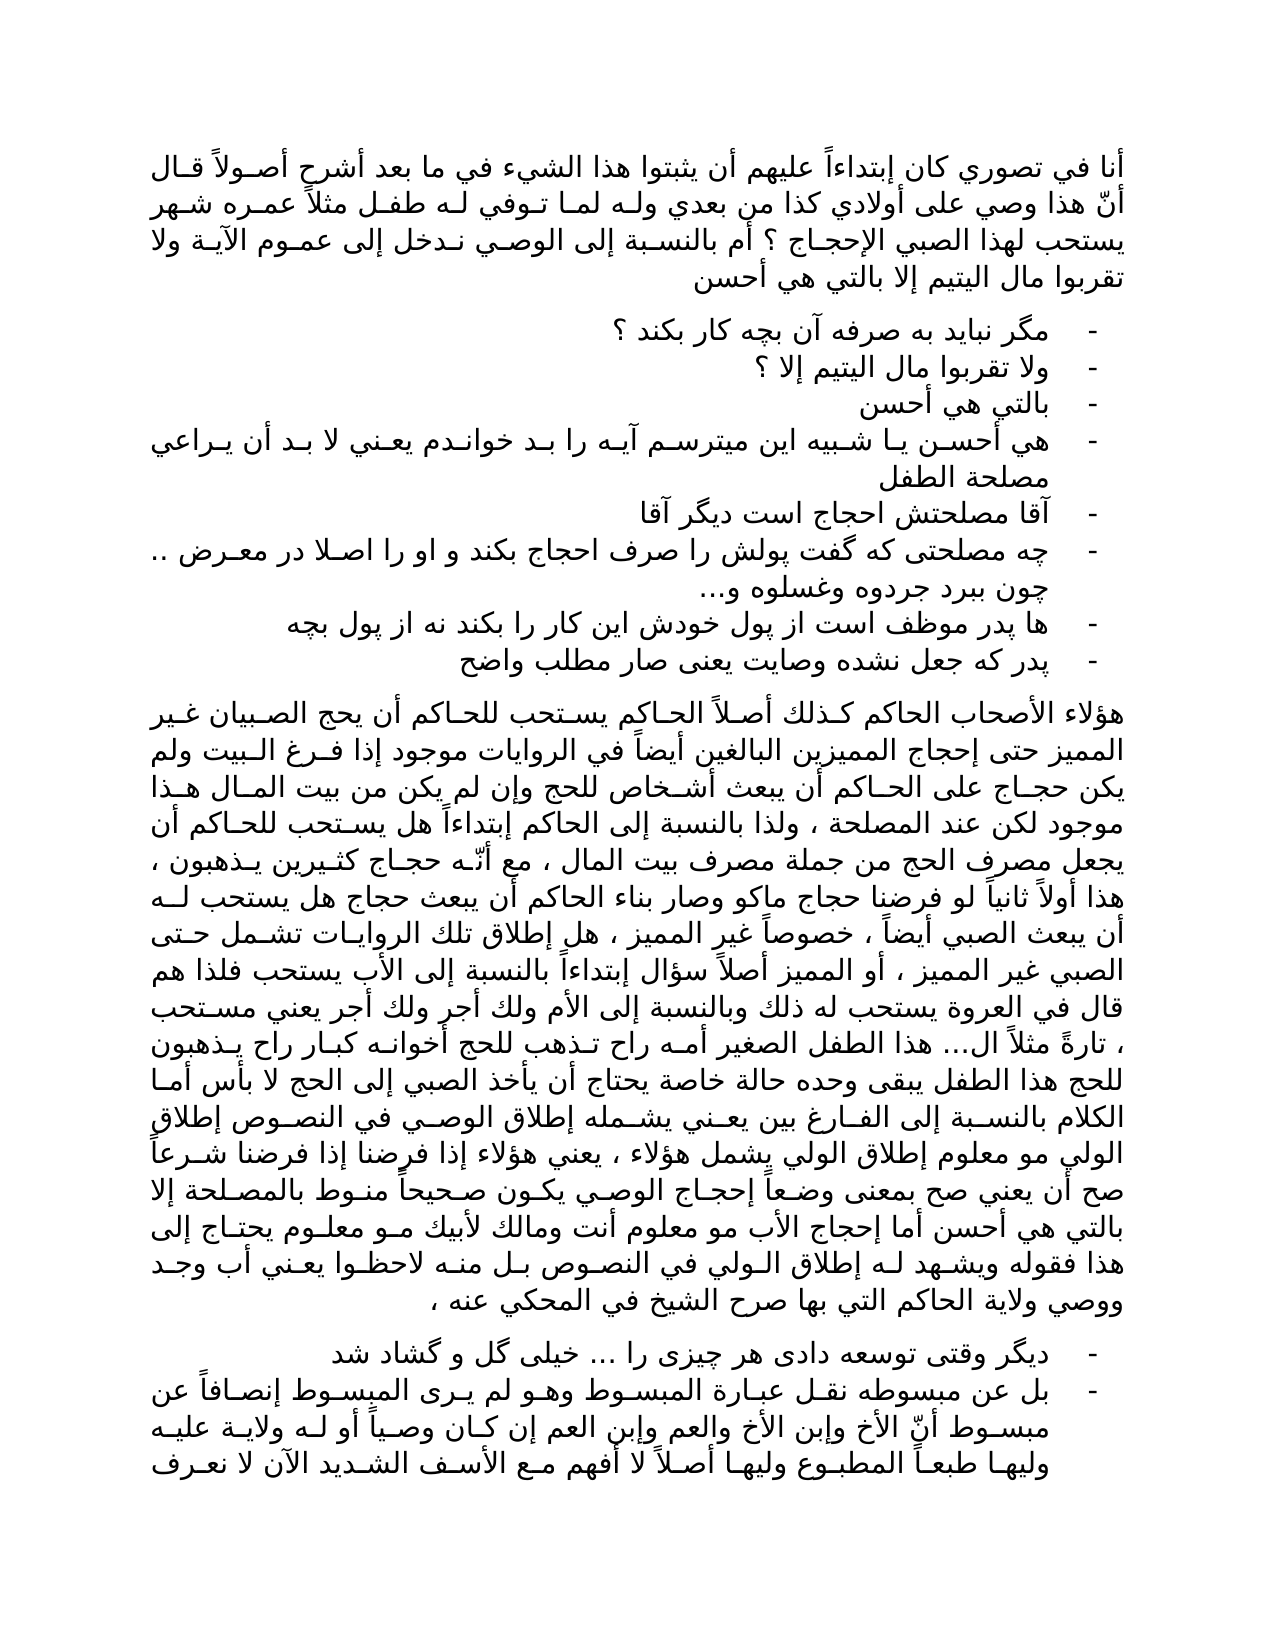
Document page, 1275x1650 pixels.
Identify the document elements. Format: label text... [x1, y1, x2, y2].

list بالتي هي أحسن [150, 387, 1087, 421]
list مگر نباید به صرفه آن بچه کار بکند ؟ [150, 313, 1087, 347]
list ها پدر موظف است از پول خودش این کار را بکند نه از پول بچه [150, 607, 1087, 641]
text أنا في تصوري كان إبتداءاً عليهم أن يثبتوا هذا الشيء في ما بعد أشرح أصولاً قال أنّ هذا وصي على أولادي كذا من بعدي وله لما توفي له طفل مثلاً عمره شهر يستحب لهذا الصبي الإحجاج ؟ أم بالنسبة إلى الوصي ندخل إلى عموم الآية ولا تقربوا مال اليتيم إلا بالتي هي أحسن [150, 150, 1125, 294]
list هي أحسن يا شبيه این میترسم آیه را بد خواندم يعني لا بد أن يراعي مصلحة الطفل [150, 423, 1087, 494]
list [150, 1373, 1087, 1481]
list چه مصلحتی که گفت پولش را صرف احجاج بکند و او را اصلا در معرض .. چون ببرد جردوه وغسلوه و... [150, 533, 1087, 604]
list دیگر وقتی توسعه دادی هر چیزی را ... خیلی گل و گشاد شد [150, 1337, 1087, 1371]
list آقا مصلحتش احجاج است دیگر آقا [150, 497, 1087, 531]
list پدر که جعل نشده وصایت یعنی صار مطلب واضح [150, 643, 1087, 677]
list ولا تقربوا مال اليتيم إلا ؟ [150, 350, 1087, 384]
text هؤلاء الأصحاب الحاكم كذلك أصلاً الحاكم يستحب للحاكم أن يحج الصبيان غير المميز حتى إحجاج المميزين البالغين أيضاً في الروايات موجود إذا فرغ البيت ولم يكن حجاج على الحاكم أن يبعث أشخاص للحج وإن لم يكن من بيت المال هذا موجود لكن عند المصلحة ، ولذا بالنسبة إلى الحاكم إبتداءاً هل يستحب للحاكم أن يجعل مصرف الحج من جملة مصرف بيت المال ، مع أنّه حجاج كثيرين يذهبون ، هذا أولاً ثانياً لو فرضنا حجاج ماكو وصار بناء الحاكم أن يبعث حجاج هل يستحب له أن يبعث الصبي أيضاً ، خصوصاً غير المميز ، هل إطلاق تلك الروايات تشمل حتى الصبي غير المميز ، أو المميز أصلاً سؤال إبتداءاً بالنسبة إلى الأب يستحب فلذا هم قال في العروة يستحب له ذلك وبالنسبة إلى الأم ولك أجر ولك أجر يعني مستحب ، تارةً مثلاً ال... هذا الطفل الصغير أمه راح تذهب للحج أخوانه كبار راح يذهبون للحج هذا الطفل يبقى وحده حالة خاصة يحتاج أن يأخذ الصبي إلى الحج لا بأس أما الكلام بالنسبة إلى الفارغ بين يعني يشمله إطلاق الوصي في النصوص إطلاق الولي مو معلوم إطلاق الولي يشمل هؤلاء ، يعني هؤلاء إذا فرضنا إذا فرضنا شرعاً صح أن يعني صح بمعنى وضعاً إحجاج الوصي يكون صحيحاً منوط بالمصلحة إلا بالتي هي أحسن أما إحجاج الأب مو معلوم أنت ومالك لأبيك مو معلوم يحتاج إلى هذا فقوله ويشهد له إطلاق الولي في النصوص بل منه لاحظوا يعني أب وجد ووصي ولاية الحاكم التي بها صرح الشيخ في المحكي عنه ، [150, 697, 1125, 1317]
